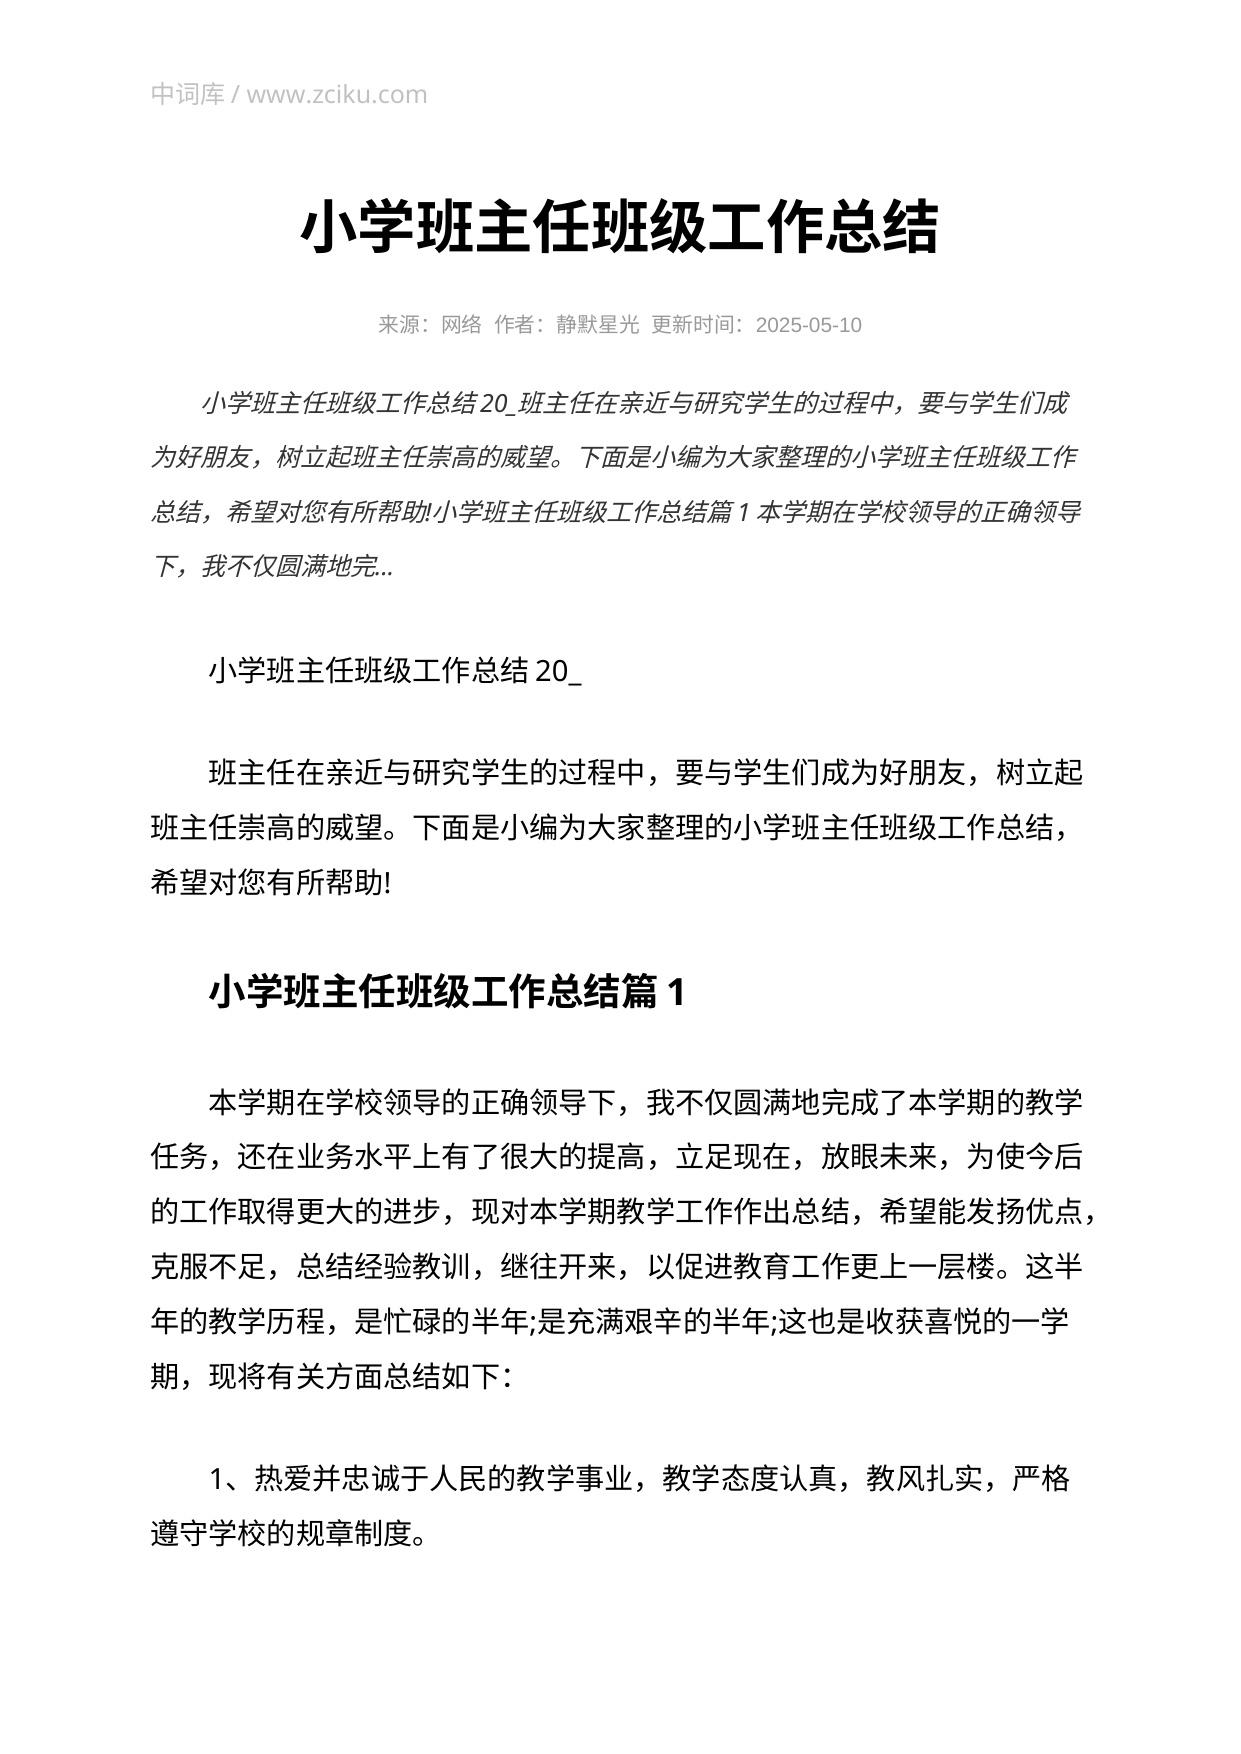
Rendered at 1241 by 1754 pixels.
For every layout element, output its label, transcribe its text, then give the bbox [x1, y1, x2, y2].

text 小学班主任班级工作总结20_班主任在亲近与研究学生的过程中，要与学生们成为好朋友，树立起班主任崇高的威望。下面是小编为大家整理的小学班主任班级工作总结，希望对您有所帮助!小学班主任班级工作总结篇1本学期在学校领导的正确领导下，我不仅圆满地完... [150, 383, 1090, 583]
text 小学班主任班级工作总结篇1 [150, 962, 1090, 1016]
text 来源：网络 作者：静默星光 更新时间：2025-05-10 [150, 313, 1090, 337]
text 本学期在学校领导的正确领导下，我不仅圆满地完成了本学期的教学任务，还在业务水平上有了很大的提高，立足现在，放眼未来，为使今后的工作取得更大的进步，现对本学期教学工作作出总结，希望能发扬优点，克服不足，总结经验教训，继往开来，以促进教育工作更上一层楼。这半年的教学历程，是忙碌的半年;是充满艰辛的半年;这也是收获喜悦的一学期，现将有关方面总结如下： [150, 1079, 1090, 1396]
text 小学班主任班级工作总结20_ [150, 648, 1090, 690]
text 1、热爱并忠诚于人民的教学事业，教学态度认真，教风扎实，严格遵守学校的规章制度。 [150, 1456, 1090, 1553]
text 班主任在亲近与研究学生的过程中，要与学生们成为好朋友，树立起班主任崇高的威望。下面是小编为大家整理的小学班主任班级工作总结，希望对您有所帮助! [150, 750, 1090, 902]
subtitle 小学班主任班级工作总结 [150, 181, 1090, 266]
